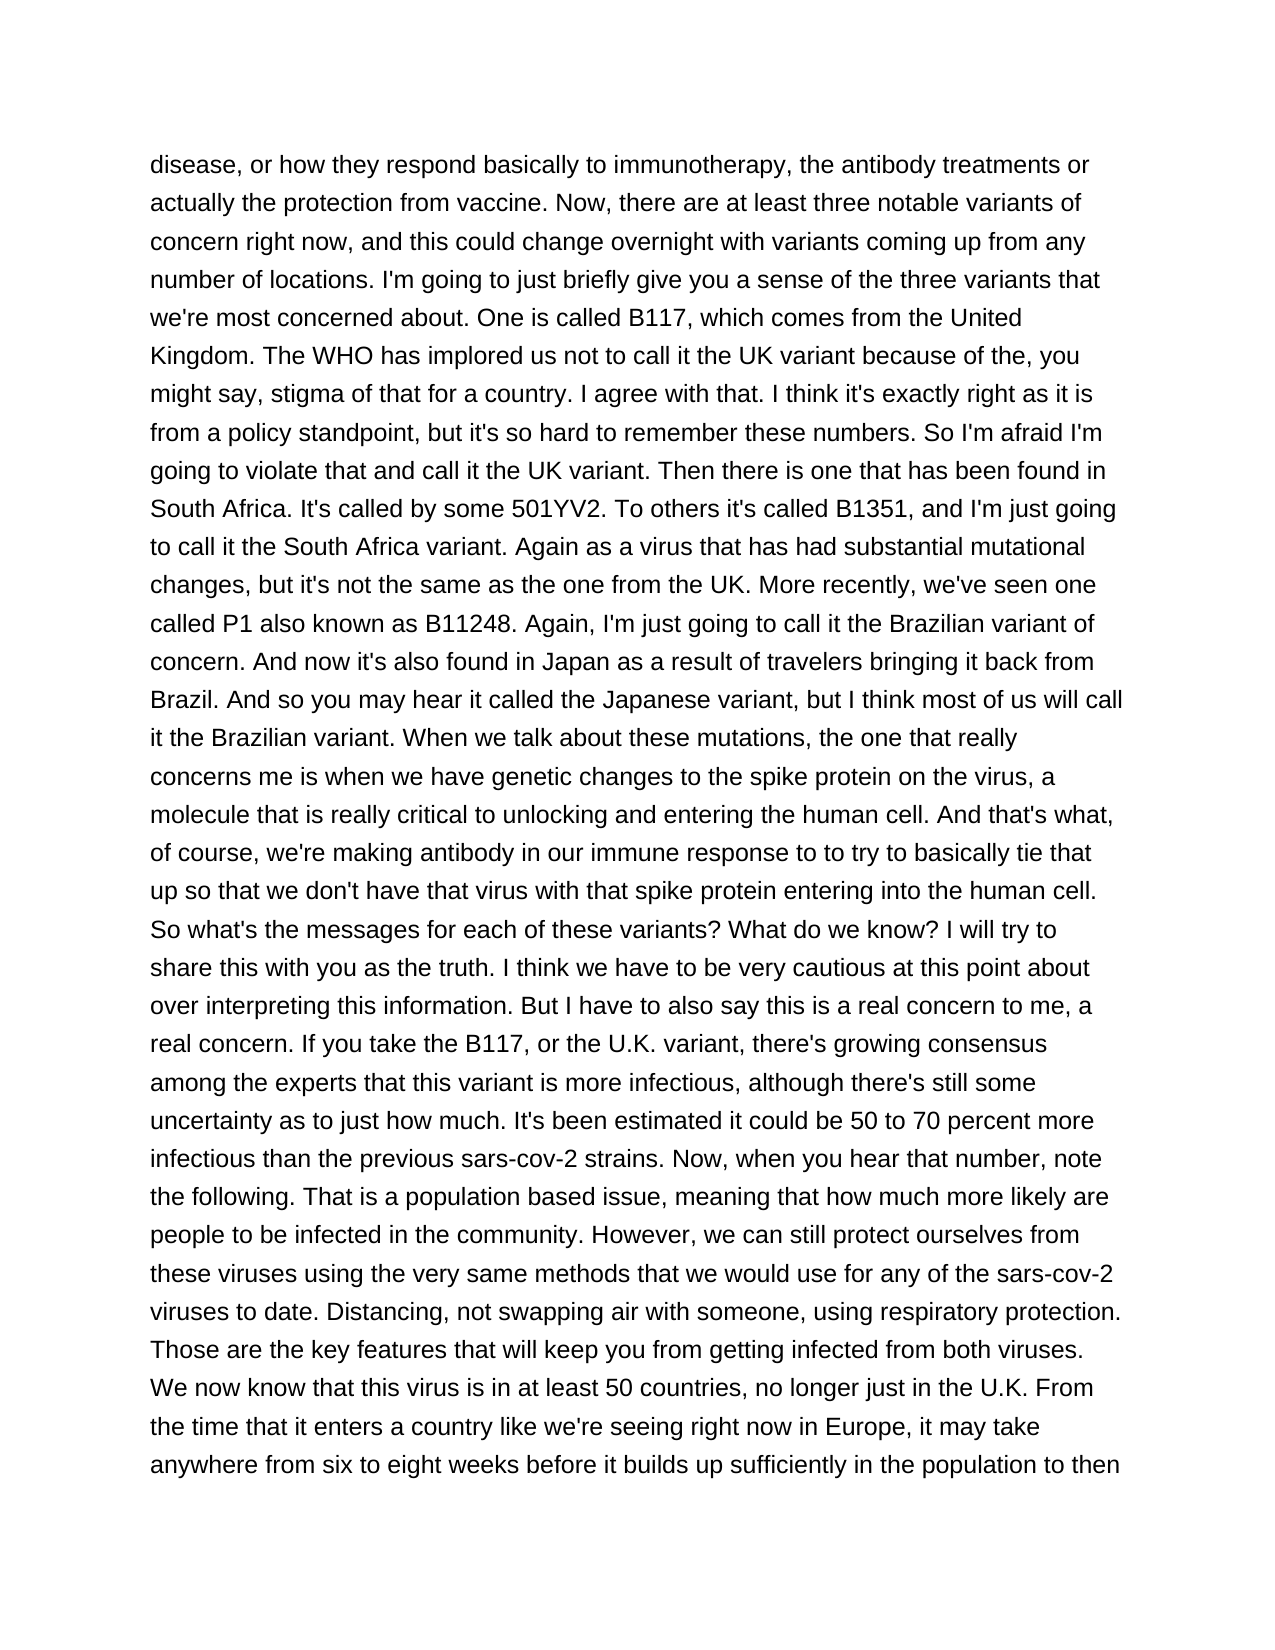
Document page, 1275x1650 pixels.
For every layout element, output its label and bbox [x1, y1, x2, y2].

text [150, 150, 1125, 1478]
